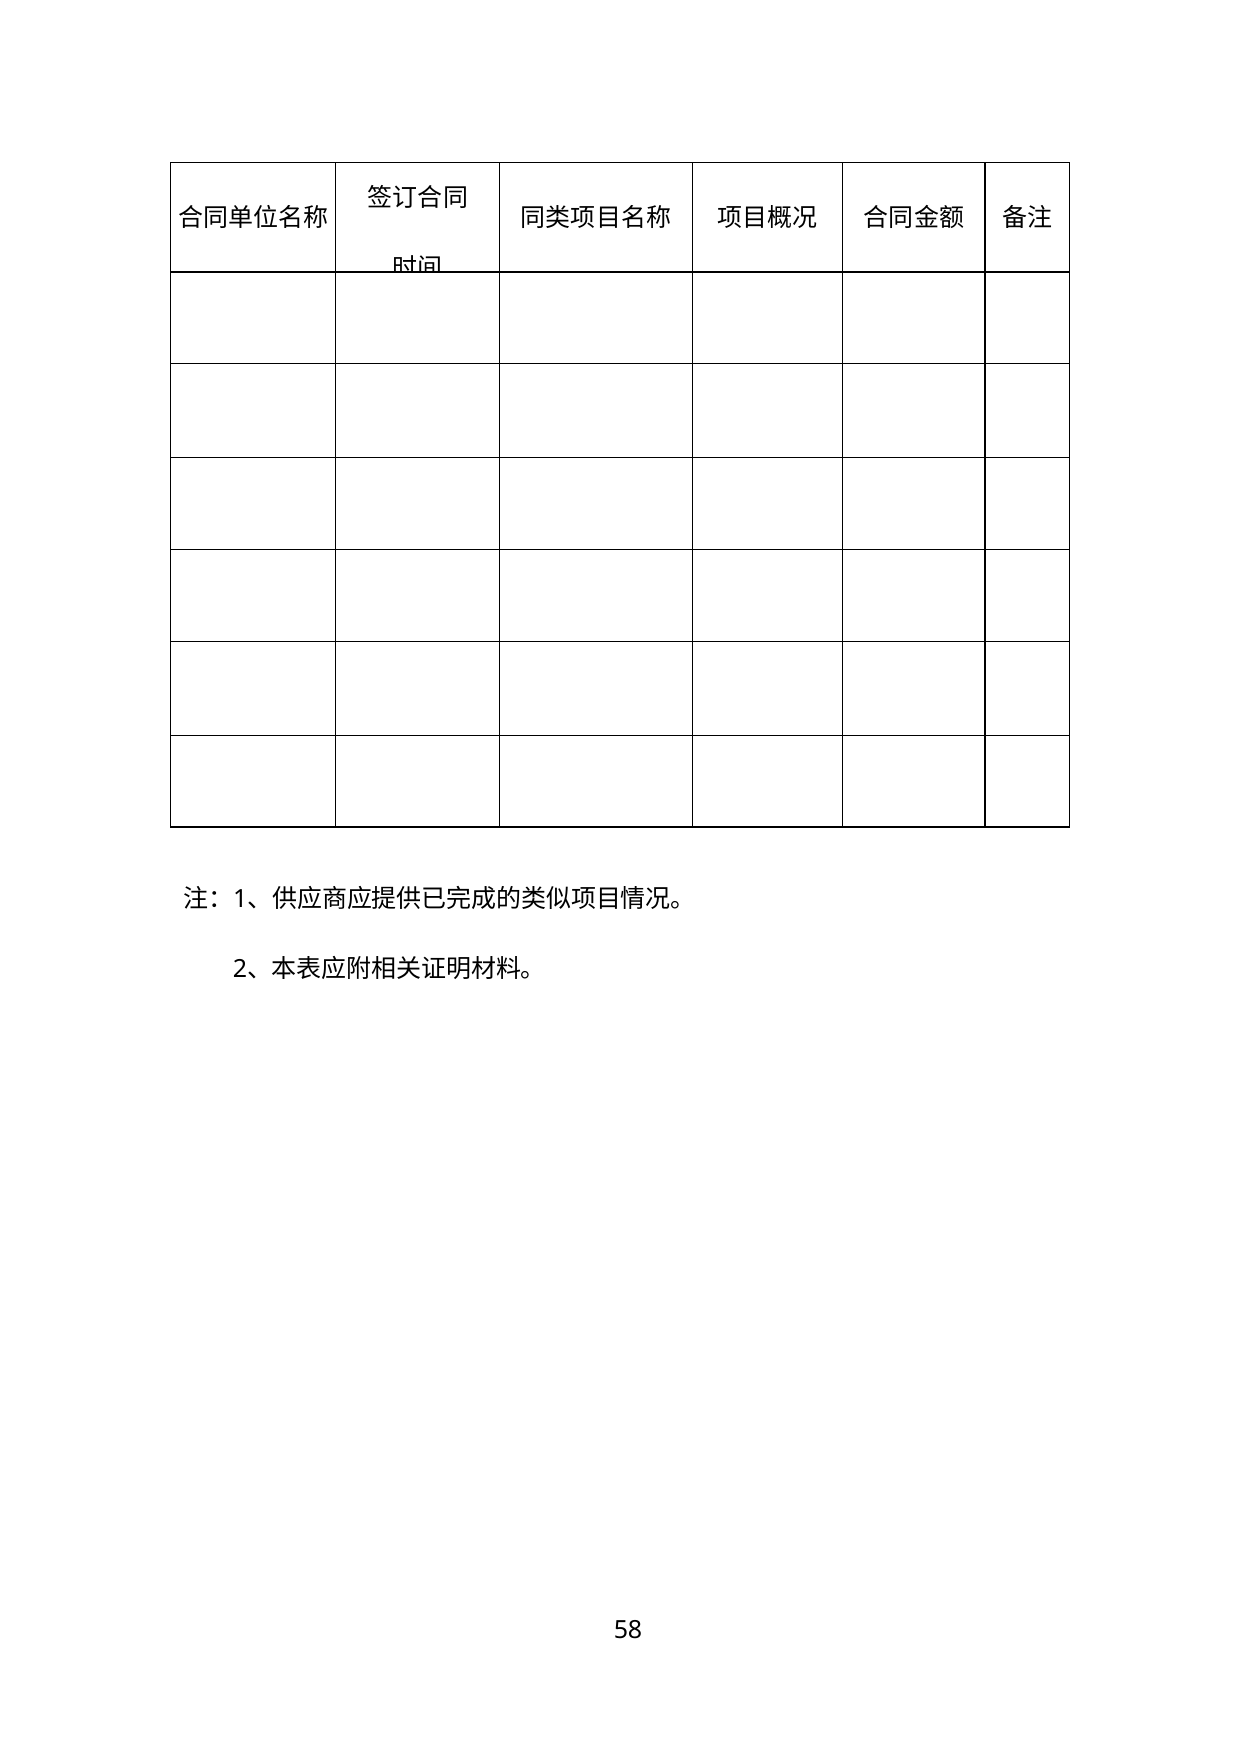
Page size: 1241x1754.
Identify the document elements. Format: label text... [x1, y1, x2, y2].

table_cell [986, 364, 1069, 457]
table_cell [693, 364, 842, 457]
table_cell [843, 458, 984, 549]
table_cell [171, 364, 335, 457]
table_cell [500, 550, 692, 641]
table_cell [336, 736, 499, 826]
table_cell [843, 550, 984, 641]
table_cell [693, 550, 842, 641]
table_header 项目概况 [693, 163, 842, 271]
table_header 合同单位名称 [171, 163, 335, 271]
table_cell [843, 364, 984, 457]
table_cell [336, 458, 499, 549]
table_cell [843, 642, 984, 734]
table_cell [693, 642, 842, 734]
table_cell [500, 364, 692, 457]
table_cell [500, 736, 692, 826]
table_header 同类项目名称 [500, 163, 692, 271]
table_cell [693, 736, 842, 826]
text 2、本表应附相关证明材料。 [183, 934, 1057, 999]
table_cell [500, 642, 692, 734]
table_cell [171, 273, 335, 363]
table_cell [986, 458, 1069, 549]
table_cell [986, 273, 1069, 363]
table_cell [500, 458, 692, 549]
table_cell [336, 550, 499, 641]
table_cell [986, 642, 1069, 734]
text 注：1、供应商应提供已完成的类似项目情况。 [183, 864, 1057, 929]
table_cell [336, 273, 499, 363]
table_cell [171, 642, 335, 734]
table_cell [843, 736, 984, 826]
table_cell [336, 364, 499, 457]
table_cell [171, 736, 335, 826]
table_cell [693, 273, 842, 363]
table_cell [693, 458, 842, 549]
table_cell [986, 736, 1069, 826]
table_cell [171, 458, 335, 549]
table_header 备注 [986, 163, 1069, 271]
table_header 签订合同 时间 [336, 163, 499, 271]
table_cell [171, 550, 335, 641]
table_cell [500, 273, 692, 363]
table_cell [986, 550, 1069, 641]
table_header 合同金额 [843, 163, 984, 271]
table_cell [843, 273, 984, 363]
table_cell [336, 642, 499, 734]
